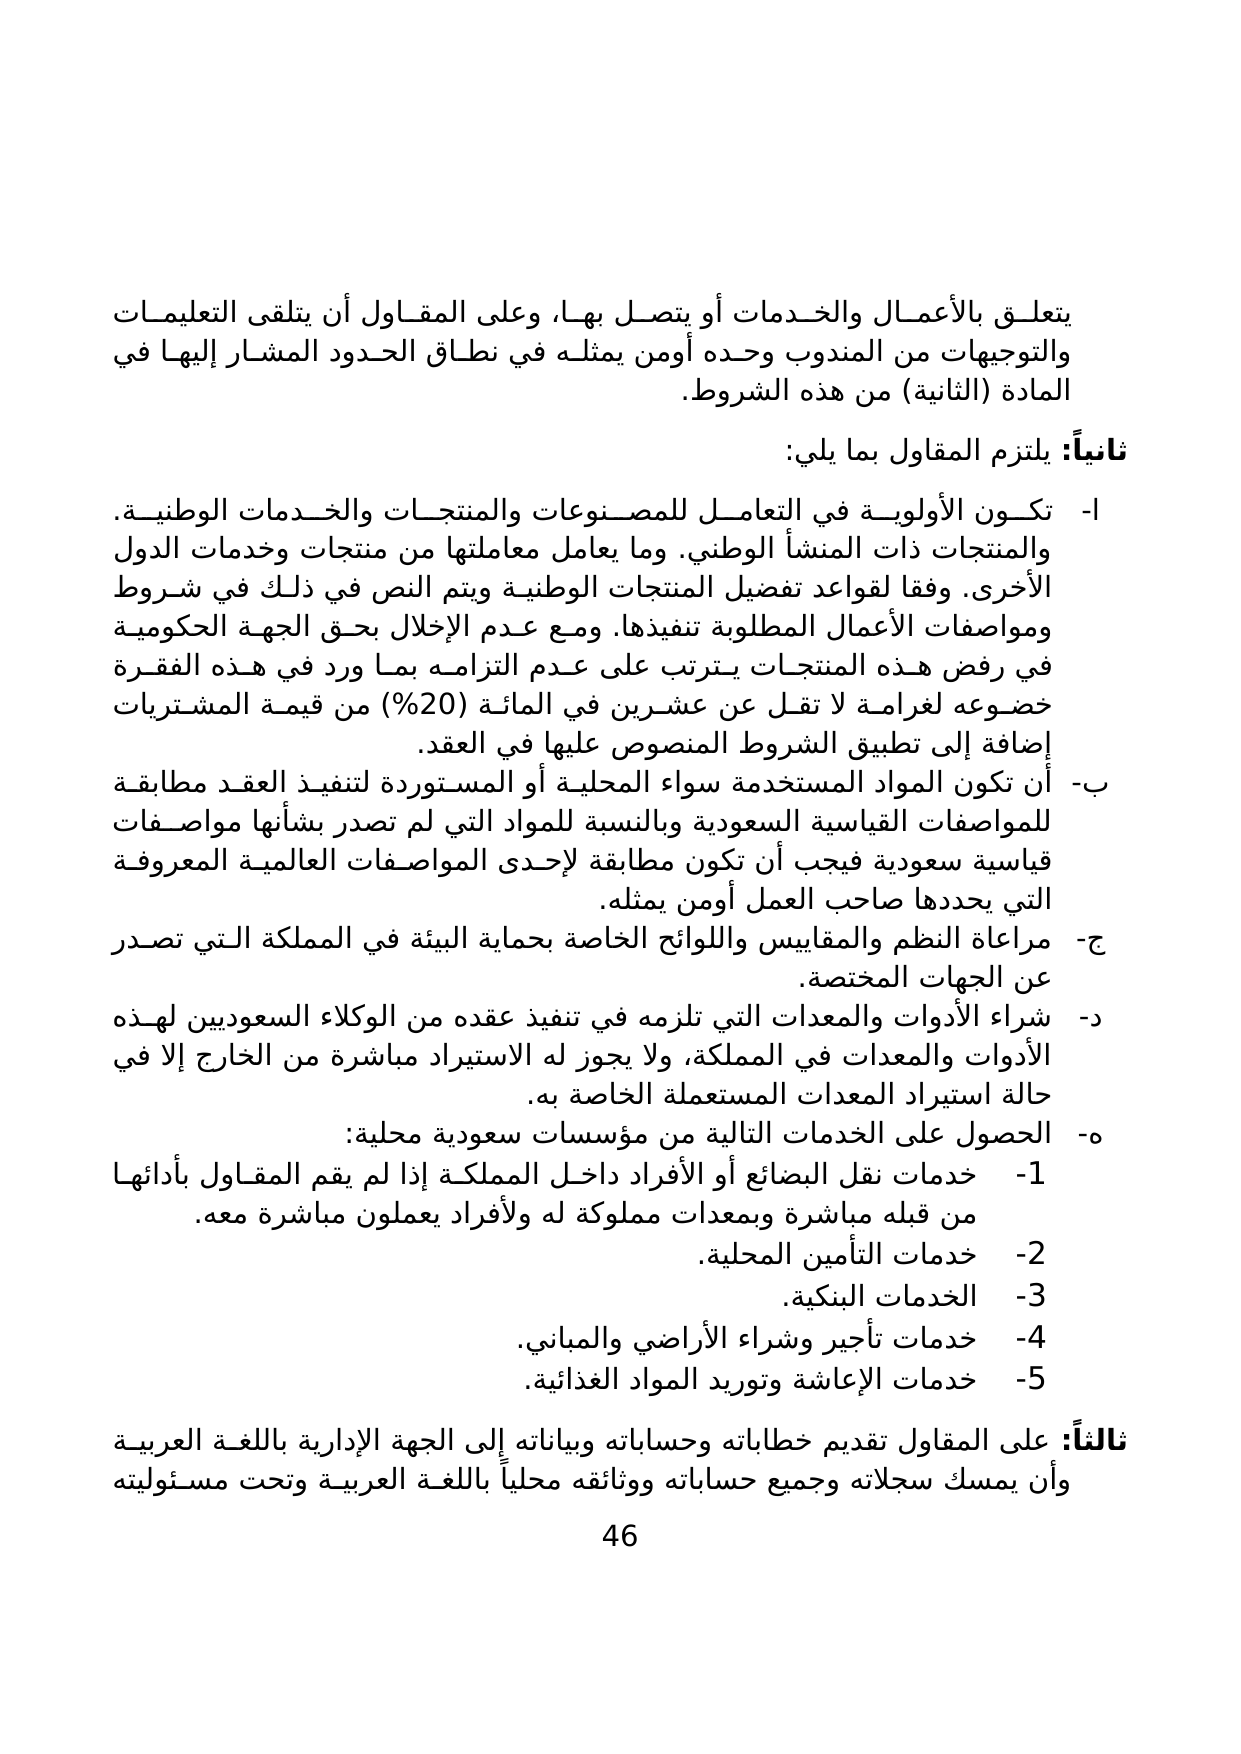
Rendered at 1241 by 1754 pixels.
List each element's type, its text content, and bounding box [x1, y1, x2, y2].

text ثانياً: يلتزم المقاول بما يلي: [112, 433, 1128, 467]
list تكون الأولوية في التعامل للمصنوعات والمنتجات والخدمات الوطنية. والمنتجات ذات المنشأ الوطني. وما يعامل معاملتها من منتجات وخدمات الدول الأخرى. وفقا لقواعد تفضيل المنتجات الوطنية ويتم النص في ذلك في شروط ومواصفات الأعمال المطلوبة تنفيذها. ومع عدم الإخلال بحق الجهة الحكومية في رفض هذه المنتجات يترتب على عدم التزامه بما ورد في هذه الفقرة خضوعه لغرامة لا تقل عن عشرين في المائة (20%) من قيمة المشتريات إضافة إلى تطبيق الشروط المنصوص عليها في العقد. [112, 493, 1091, 761]
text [112, 295, 1128, 407]
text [112, 1423, 1128, 1496]
list خدمات الإعاشة وتوريد المواد الغذائية. [112, 1361, 1016, 1397]
list أن تكون المواد المستخدمة سواء المحلية أو المستوردة لتنفيذ العقد مطابقة للمواصفات القياسية السعودية وبالنسبة للمواد التي لم تصدر بشأنها مواصفات قياسية سعودية فيجب أن تكون مطابقة لإحدى المواصفات العالمية المعروفة التي يحددها صاحب العمل أومن يمثله. [112, 766, 1091, 916]
list الحصول على الخدمات التالية من مؤسسات سعودية محلية: [112, 1116, 1091, 1150]
list الخدمات البنكية. [112, 1277, 1016, 1313]
list خدمات التأمين المحلية. [112, 1235, 1016, 1272]
list شراء الأدوات والمعدات التي تلزمه في تنفيذ عقده من الوكلاء السعوديين لهذه الأدوات والمعدات في المملكة، ولا يجوز له الاستيراد مباشرة من الخارج إلا في حالة استيراد المعدات المستعملة الخاصة به. [112, 999, 1091, 1111]
list مراعاة النظم والمقاييس واللوائح الخاصة بحماية البيئة في المملكة التي تصدر عن الجهات المختصة. [112, 921, 1091, 994]
list خدمات تأجير وشراء الأراضي والمباني. [112, 1319, 1016, 1355]
list خدمات نقل البضائع أو الأفراد داخل المملكة إذا لم يقم المقاول بأدائها من قبله مباشرة وبمعدات مملوكة له ولأفراد يعملون مباشرة معه. [112, 1155, 1016, 1230]
